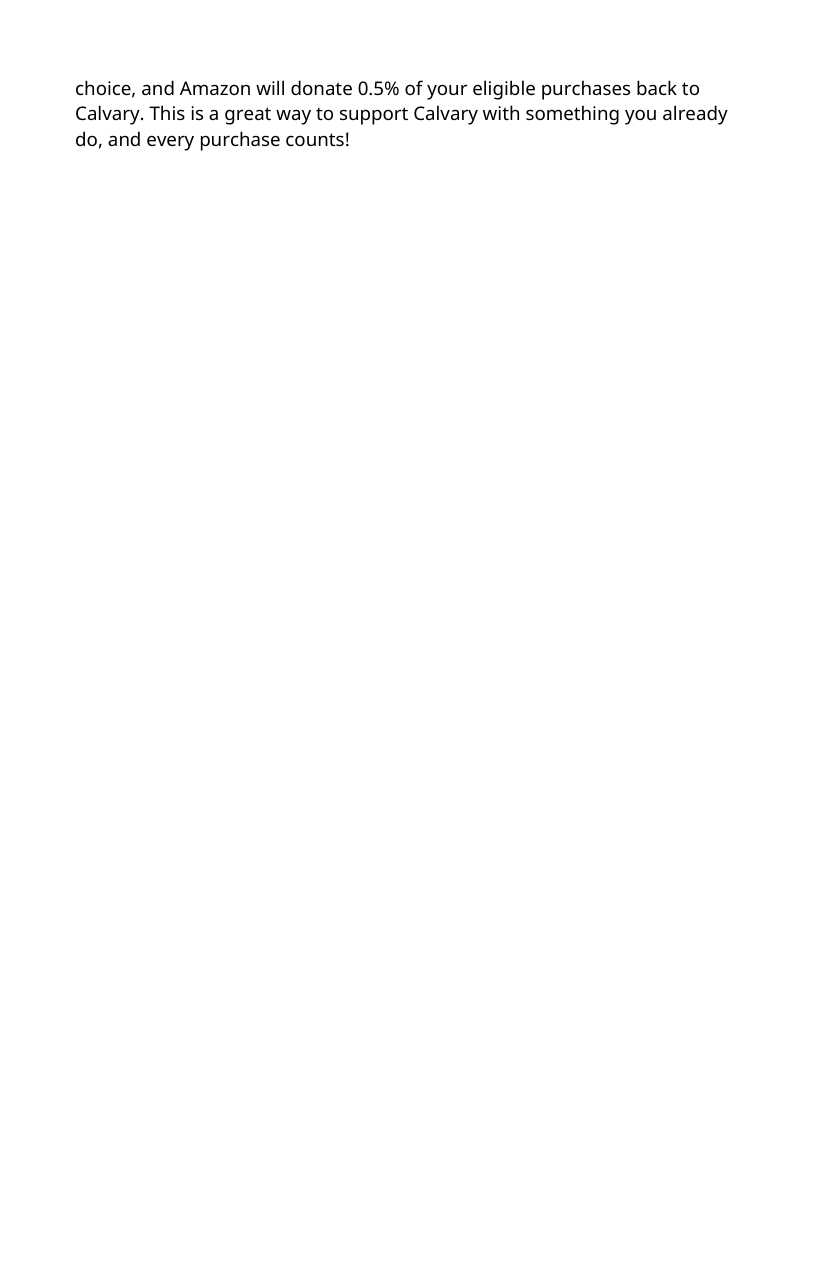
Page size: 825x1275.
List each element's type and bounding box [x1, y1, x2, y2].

text [75, 75, 750, 152]
